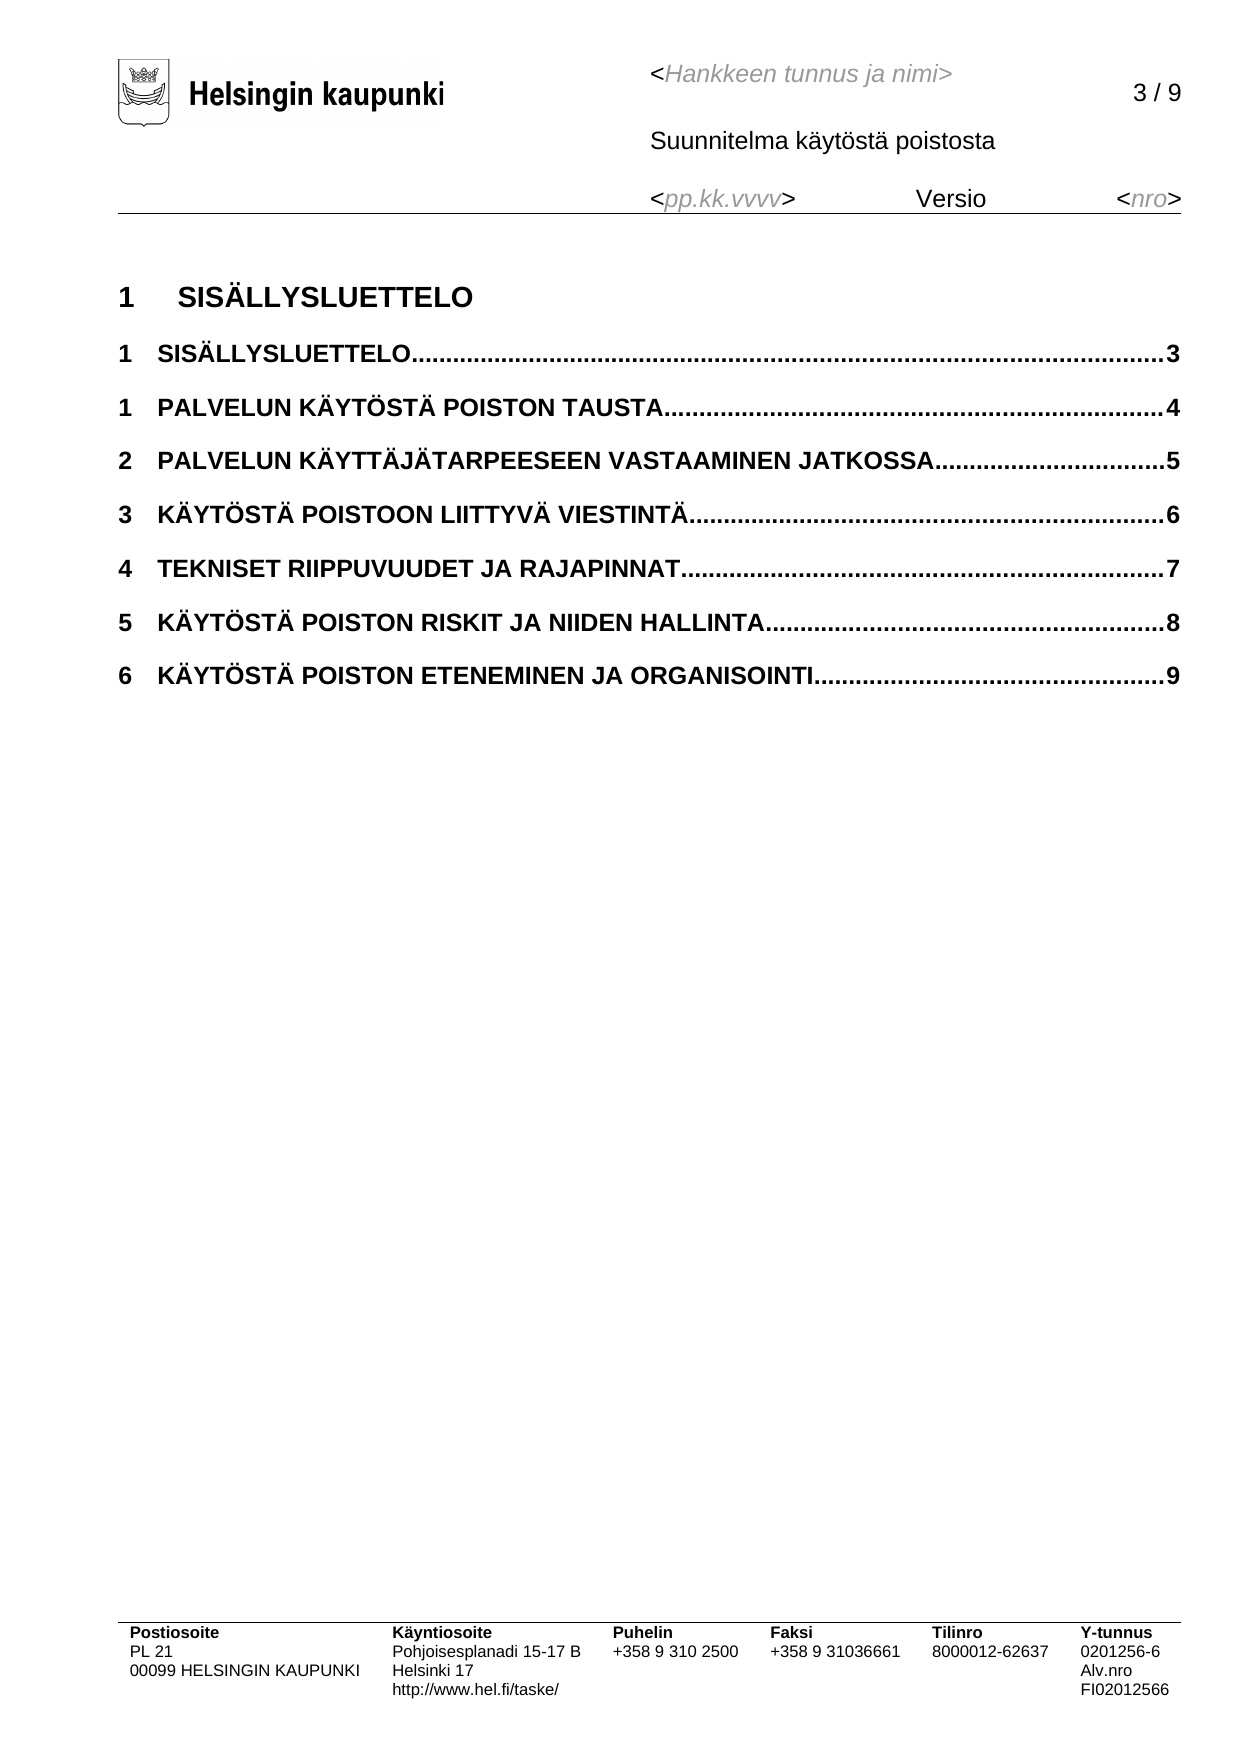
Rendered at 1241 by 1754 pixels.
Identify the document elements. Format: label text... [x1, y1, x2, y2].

text Sisällysluettelo [118, 280, 1181, 314]
text 5 Käytöstä poiston riskit ja niiden hallinta 8 [118, 608, 1181, 636]
text 2 palvelun käyttäjätarpeeseen vastaaminen jatkossa 5 [118, 446, 1181, 475]
text 3 Käytöstä poistoon liittyvä viestintä 6 [118, 500, 1181, 529]
picture [118, 59, 444, 127]
text 4 Tekniset riippuvuudet ja rajapinnat 7 [118, 554, 1181, 583]
text 6 Käytöstä poiston eteneminen ja organisointi 9 [118, 661, 1181, 690]
text 1 Palvelun käytöstä poiston tausta 4 [118, 393, 1181, 421]
text 1 Sisällysluettelo 3 [118, 339, 1181, 368]
